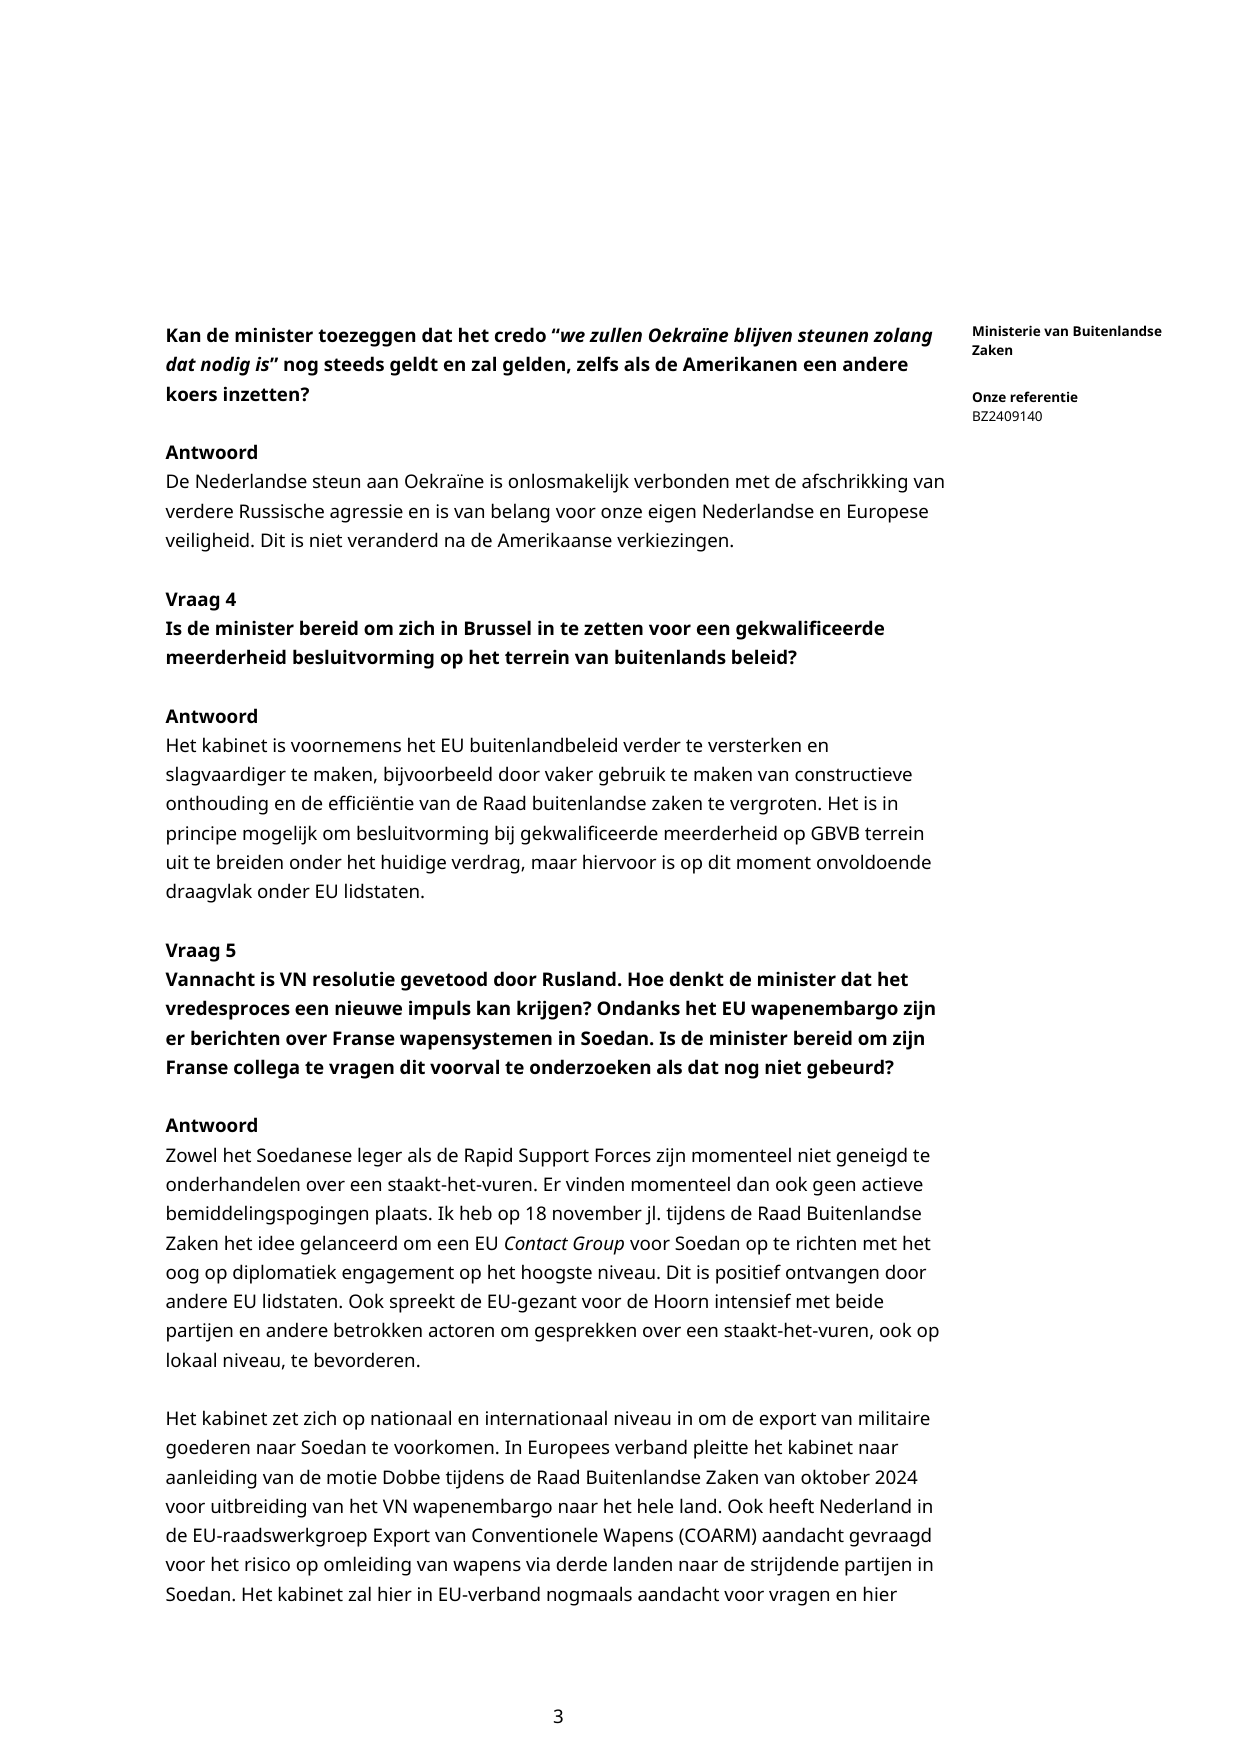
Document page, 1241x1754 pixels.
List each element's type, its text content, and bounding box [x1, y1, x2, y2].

text Antwoord [165, 703, 951, 728]
text Kan de minister toezeggen dat het credo “we zullen Oekraïne blijven steunen zolang dat nodig is” nog steeds geldt en zal gelden, zelfs als de Amerikanen een andere koers inzetten? [165, 322, 951, 406]
text Is de minister bereid om zich in Brussel in te zetten voor een gekwalificeerde meerderheid besluitvorming op het terrein van buitenlands beleid? [165, 615, 951, 670]
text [165, 1405, 951, 1607]
text Vraag 4 [165, 586, 951, 611]
text Vraag 5 [165, 937, 951, 963]
text De Nederlandse steun aan Oekraïne is onlosmakelijk verbonden met de afschrikking van verdere Russische agressie en is van belang voor onze eigen Nederlandse en Europese veiligheid. Dit is niet veranderd na de Amerikaanse verkiezingen. [165, 469, 951, 553]
text Antwoord [165, 439, 951, 465]
text Zowel het Soedanese leger als de Rapid Support Forces zijn momenteel niet geneigd te onderhandelen over een staakt-het-vuren. Er vinden momenteel dan ook geen actieve bemiddelingspogingen plaats. Ik heb op 18 november jl. tijdens de Raad Buitenlandse Zaken het idee gelanceerd om een EU Contact Group voor Soedan op te richten met het oog op diplomatiek engagement op het hoogste niveau. Dit is positief ontvangen door andere EU lidstaten. Ook spreekt de EU-gezant voor de Hoorn intensief met beide partijen en andere betrokken actoren om gesprekken over een staakt-het-vuren, ook op lokaal niveau, te bevorderen. [165, 1142, 951, 1372]
text Antwoord [165, 1113, 951, 1138]
text Vannacht is VN resolutie gevetood door Rusland. Hoe denkt de minister dat het vredesproces een nieuwe impuls kan krijgen? Ondanks het EU wapenembargo zijn er berichten over Franse wapensystemen in Soedan. Is de minister bereid om zijn Franse collega te vragen dit voorval te onderzoeken als dat nog niet gebeurd? [165, 966, 951, 1080]
text Het kabinet is voornemens het EU buitenlandbeleid verder te versterken en slagvaardiger te maken, bijvoorbeeld door vaker gebruik te maken van constructieve onthouding en de efficiëntie van de Raad buitenlandse zaken te vergroten. Het is in principe mogelijk om besluitvorming bij gekwalificeerde meerderheid op GBVB terrein uit te breiden onder het huidige verdrag, maar hiervoor is op dit moment onvoldoende draagvlak onder EU lidstaten. [165, 732, 951, 904]
